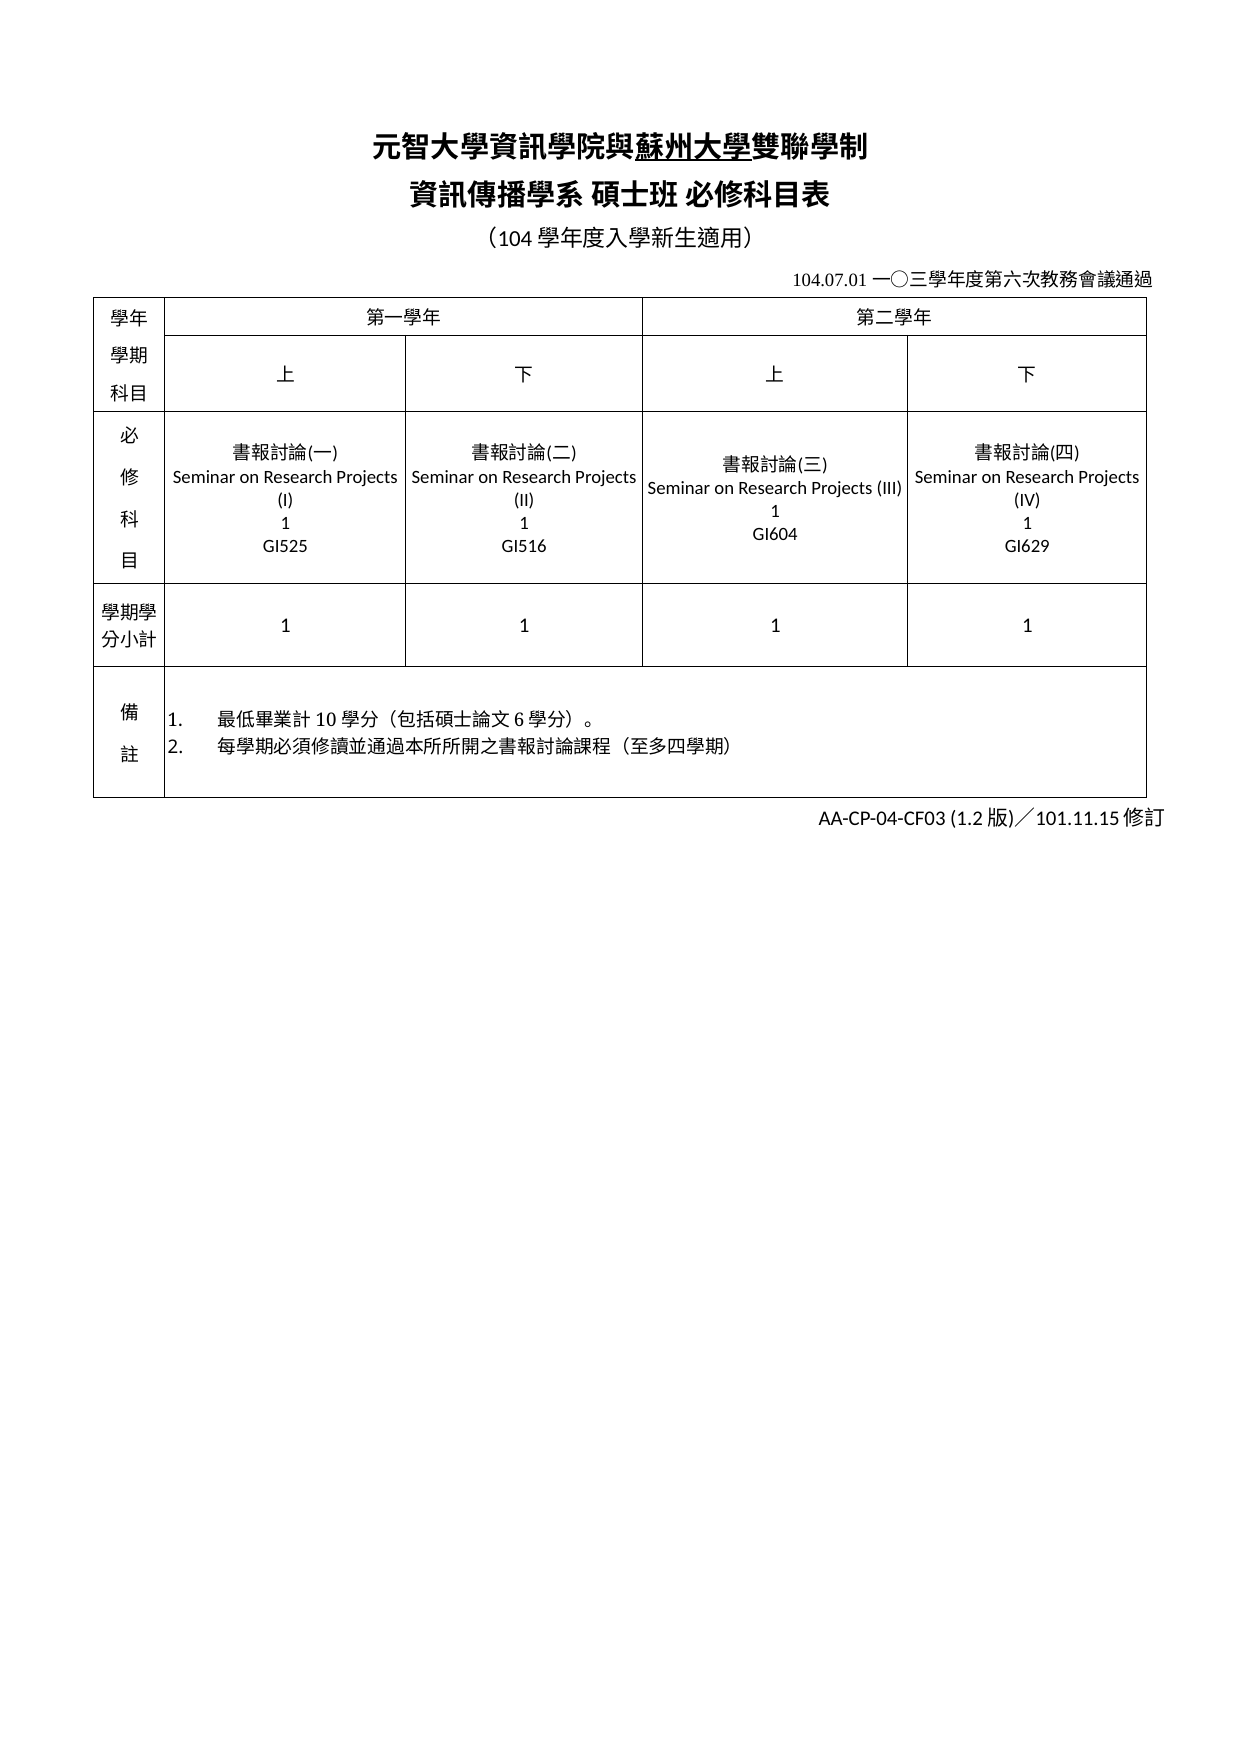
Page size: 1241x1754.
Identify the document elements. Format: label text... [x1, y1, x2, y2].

table_cell 1 [165, 584, 405, 666]
table_cell 1 [406, 584, 642, 666]
text AA-CP-04-CF03 (1.2版)／101.11.15修訂 [75, 798, 1165, 835]
text （104學年度入學新生適用） [75, 220, 1165, 253]
table_cell 上 [165, 336, 405, 411]
table_cell 書報討論(三) Seminar on Research Projects (III) 1 GI604 [643, 412, 907, 583]
table_cell 1 [908, 584, 1146, 666]
text 元智大學資訊學院與蘇州大學雙聯學制 [75, 123, 1165, 166]
table_header 第一學年 [165, 298, 642, 335]
table_cell 下 [406, 336, 642, 411]
table_cell 書報討論(一) Seminar on Research Projects (I) 1 GI525 [165, 412, 405, 583]
table_cell 學期學分小計 [94, 584, 164, 666]
table_header 第二學年 [643, 298, 1146, 335]
table_cell 必 修 科 目 [94, 412, 164, 583]
table_cell 書報討論(二) Seminar on Research Projects (II) 1 GI516 [406, 412, 642, 583]
table_cell 上 [643, 336, 907, 411]
table_cell 下 [908, 336, 1146, 411]
table_header 學年 學期 科目 [94, 298, 164, 411]
text 資訊傳播學系 碩士班 必修科目表 [75, 172, 1165, 214]
text 104.07.01 一○三學年度第六次教務會議通過 [75, 260, 1153, 297]
table_cell 備 註 [94, 667, 164, 797]
table_cell 最低畢業計 10 學分（包括碩士論文6學分）。 每學期必須修讀並通過本所所開之書報討論課程（至多四學期） [165, 667, 1146, 797]
table_cell 1 [643, 584, 907, 666]
table_cell 書報討論(四) Seminar on Research Projects (IV) 1 GI629 [908, 412, 1146, 583]
